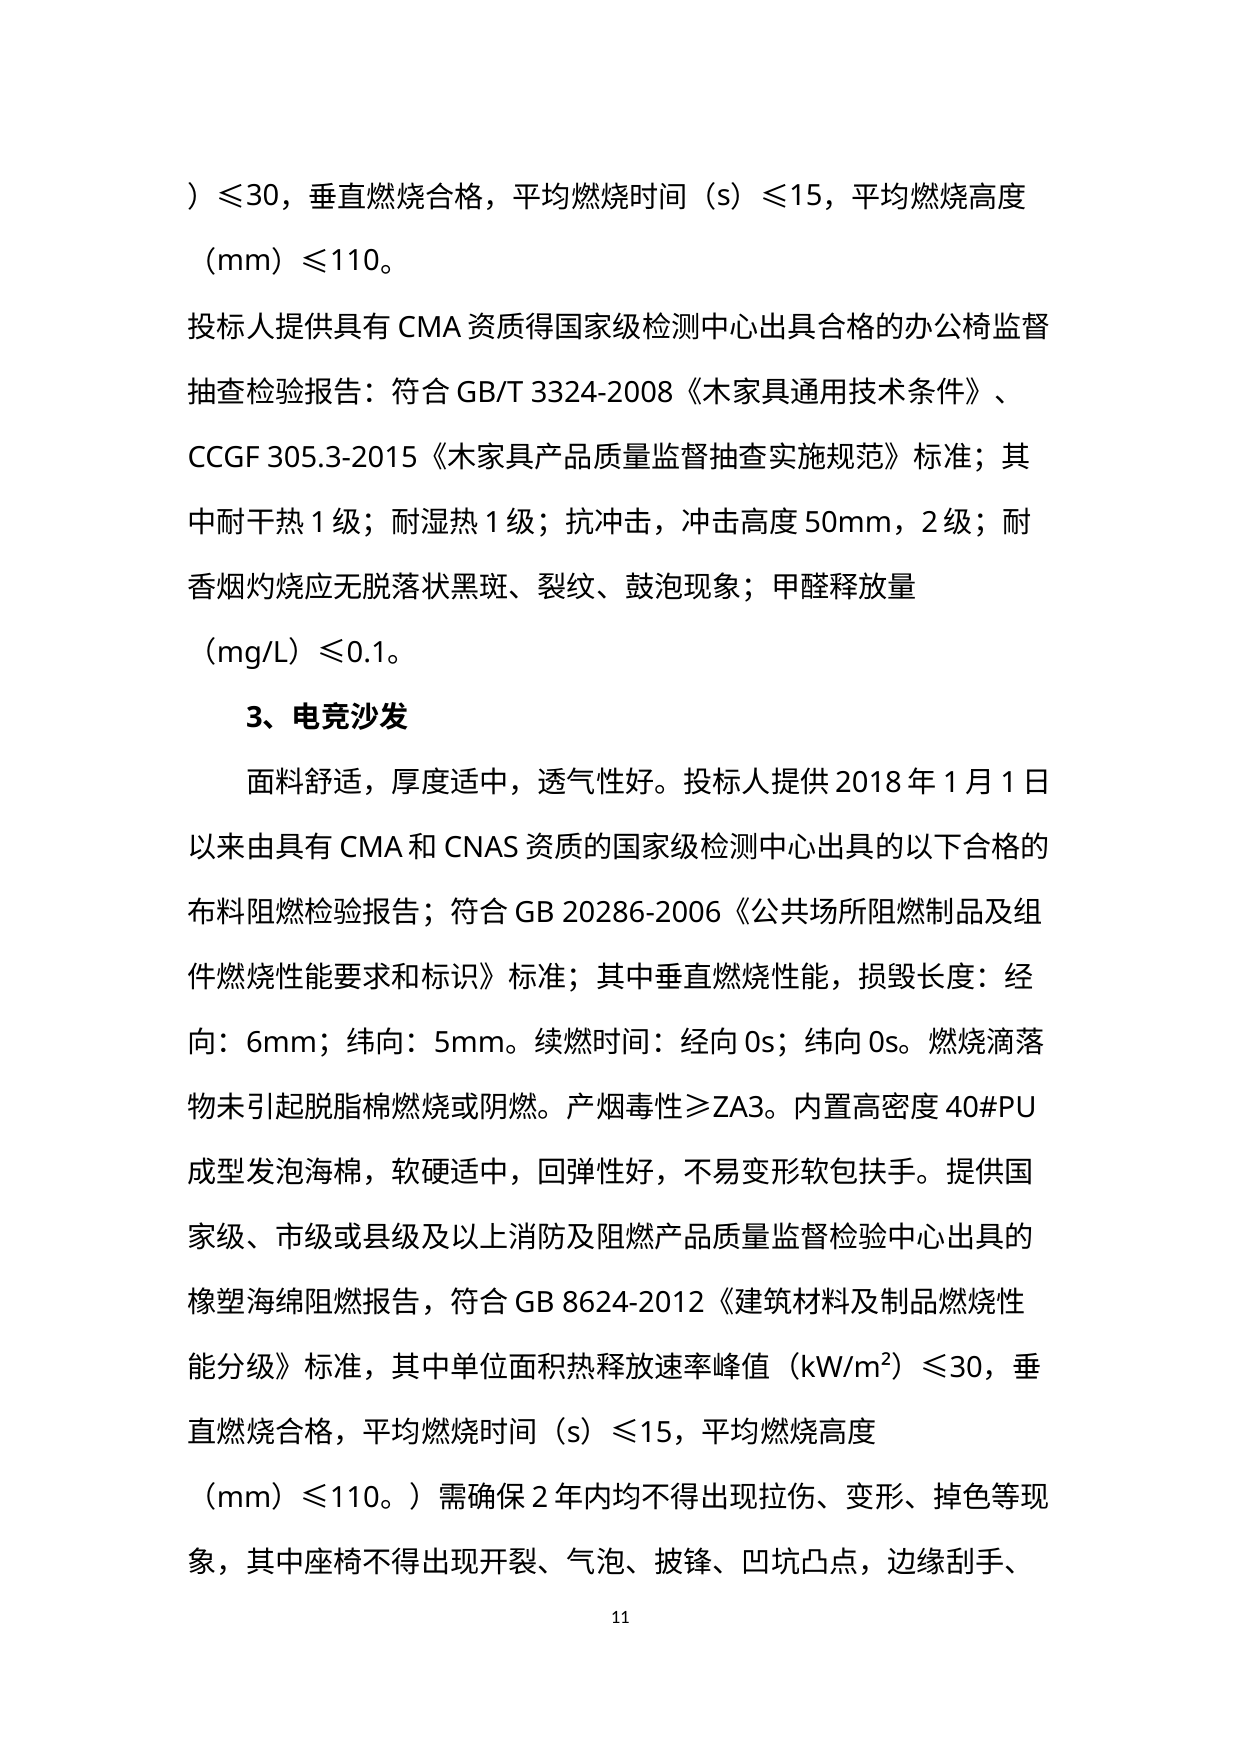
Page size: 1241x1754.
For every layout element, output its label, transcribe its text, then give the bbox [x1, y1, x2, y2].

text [187, 162, 1053, 292]
text 投标人提供具有CMA资质得国家级检测中心出具合格的办公椅监督抽查检验报告：符合GB/T 3324-2008《木家具通用技术条件》、CCGF 305.3-2015《木家具产品质量监督抽查实施规范》标准；其中耐干热1级；耐湿热1级；抗冲击，冲击高度50mm，2级；耐香烟灼烧应无脱落状黑斑、裂纹、鼓泡现象；甲醛释放量（mg/L）≤0.1。 [187, 292, 1053, 682]
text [187, 747, 1053, 1592]
text 3、电竞沙发 [187, 682, 1053, 747]
